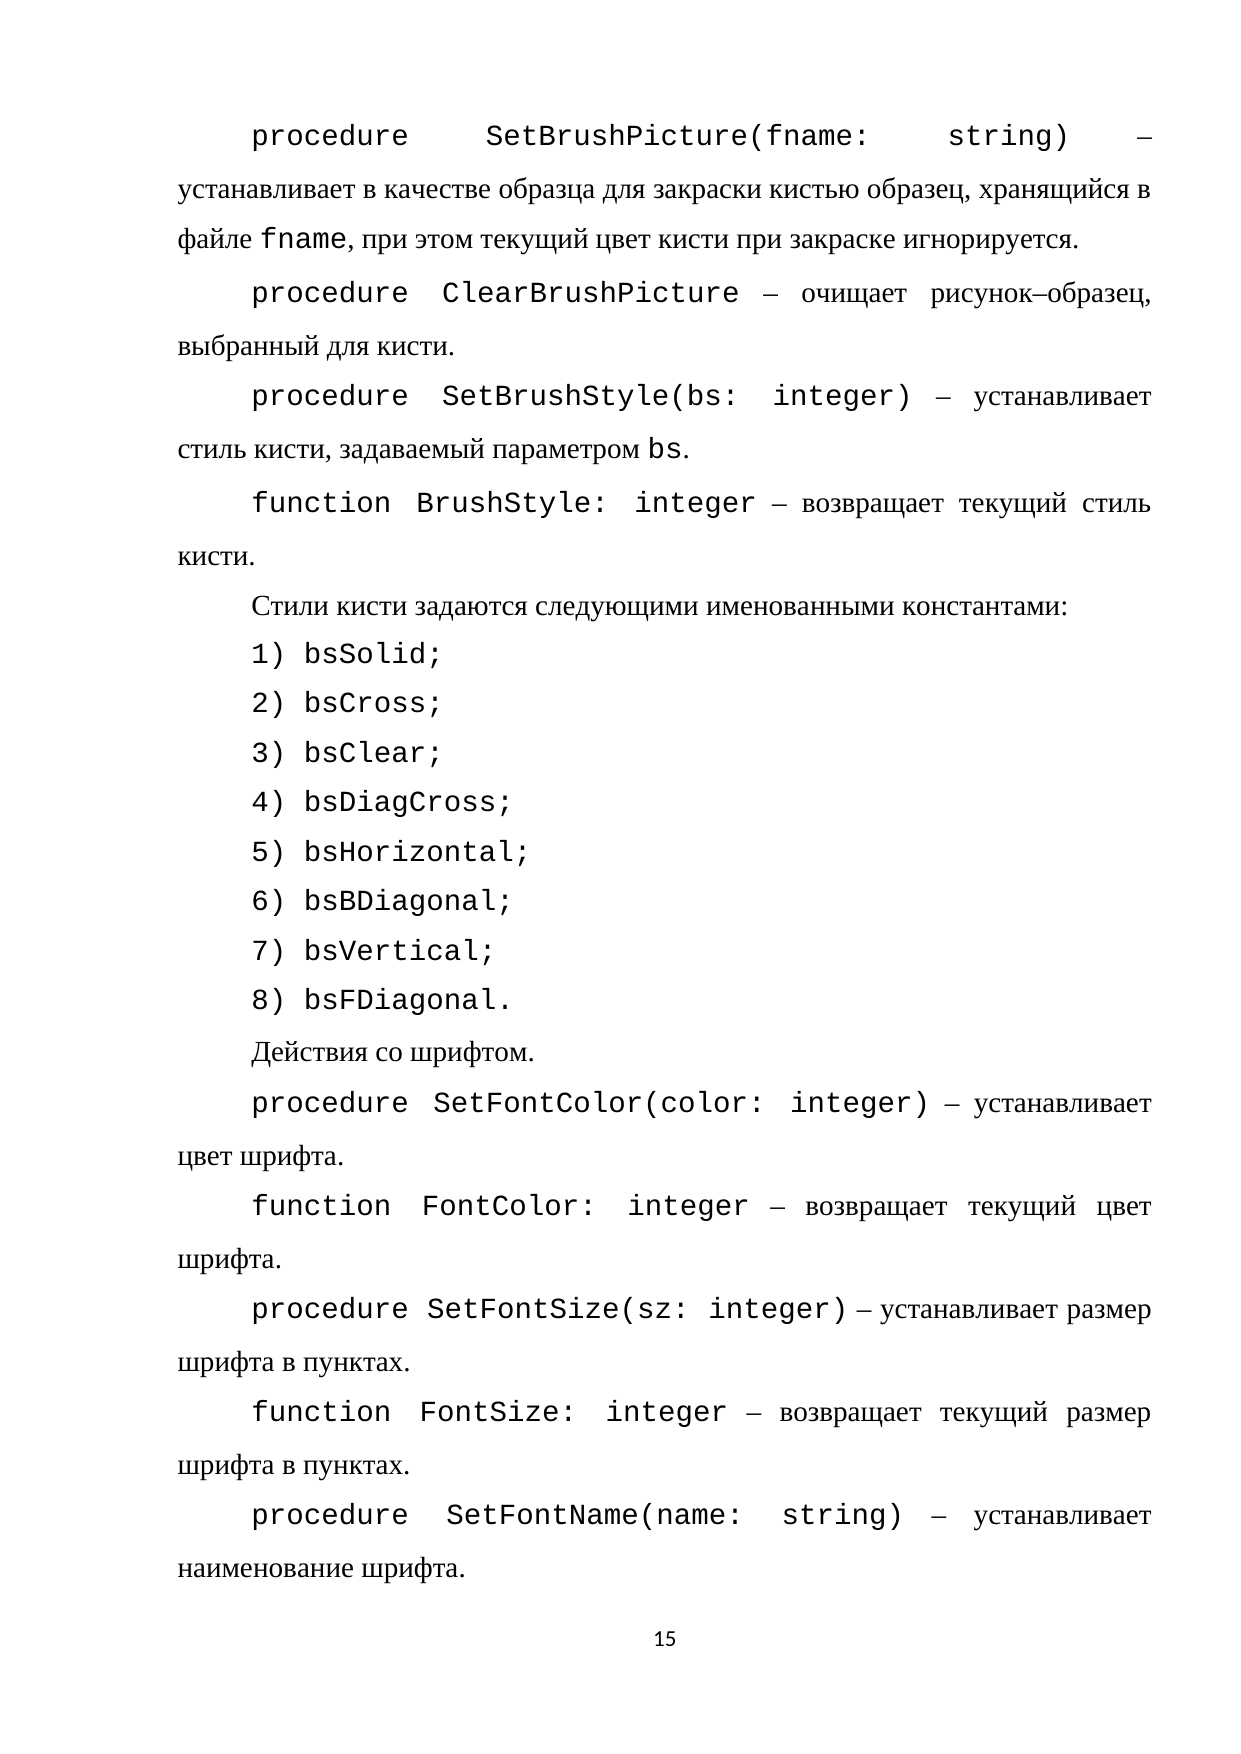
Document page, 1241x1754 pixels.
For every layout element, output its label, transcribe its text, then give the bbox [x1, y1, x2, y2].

list bsDiagCross; [177, 787, 1152, 820]
text procedure ClearBrushPicture – очищает рисунок–образец, выбранный для кисти. [177, 275, 1152, 362]
text procedure SetFontColor(color: integer) – устанавливает цвет шрифта. [177, 1085, 1152, 1171]
list bsVertical; [177, 936, 1152, 969]
list bsBDiagonal; [177, 886, 1152, 919]
text procedure SetFontSize(sz: integer) – устанавливает размер шрифта в пунктах. [177, 1291, 1152, 1377]
text Действия со шрифтом. [177, 1034, 1152, 1068]
text function BrushStyle: integer – возвращает текущий стиль кисти. [177, 485, 1152, 572]
text procedure SetFontName(name: string) – устанавливает наименование шрифта. [177, 1497, 1152, 1584]
text function FontSize: integer – возвращает текущий размер шрифта в пунктах. [177, 1394, 1152, 1481]
list bsSolid; [177, 639, 1152, 672]
text procedure SetBrushStyle(bs: integer) – устанавливает стиль кисти, задаваемый параметром bs. [177, 378, 1152, 467]
list bsClear; [177, 738, 1152, 771]
text function FontColor: integer – возвращает текущий цвет шрифта. [177, 1188, 1152, 1274]
text Стили кисти задаются следующими именованными константами: [177, 588, 1152, 622]
text procedure SetBrushPicture(fname: string) – устанавливает в качестве образца для закраски кистью образец, хранящийся в файле fname, при этом текущий цвет кисти при закраске игнорируется. [177, 118, 1152, 257]
list bsCross; [177, 688, 1152, 721]
list bsFDiagonal. [177, 985, 1152, 1018]
list bsHorizontal; [177, 837, 1152, 870]
